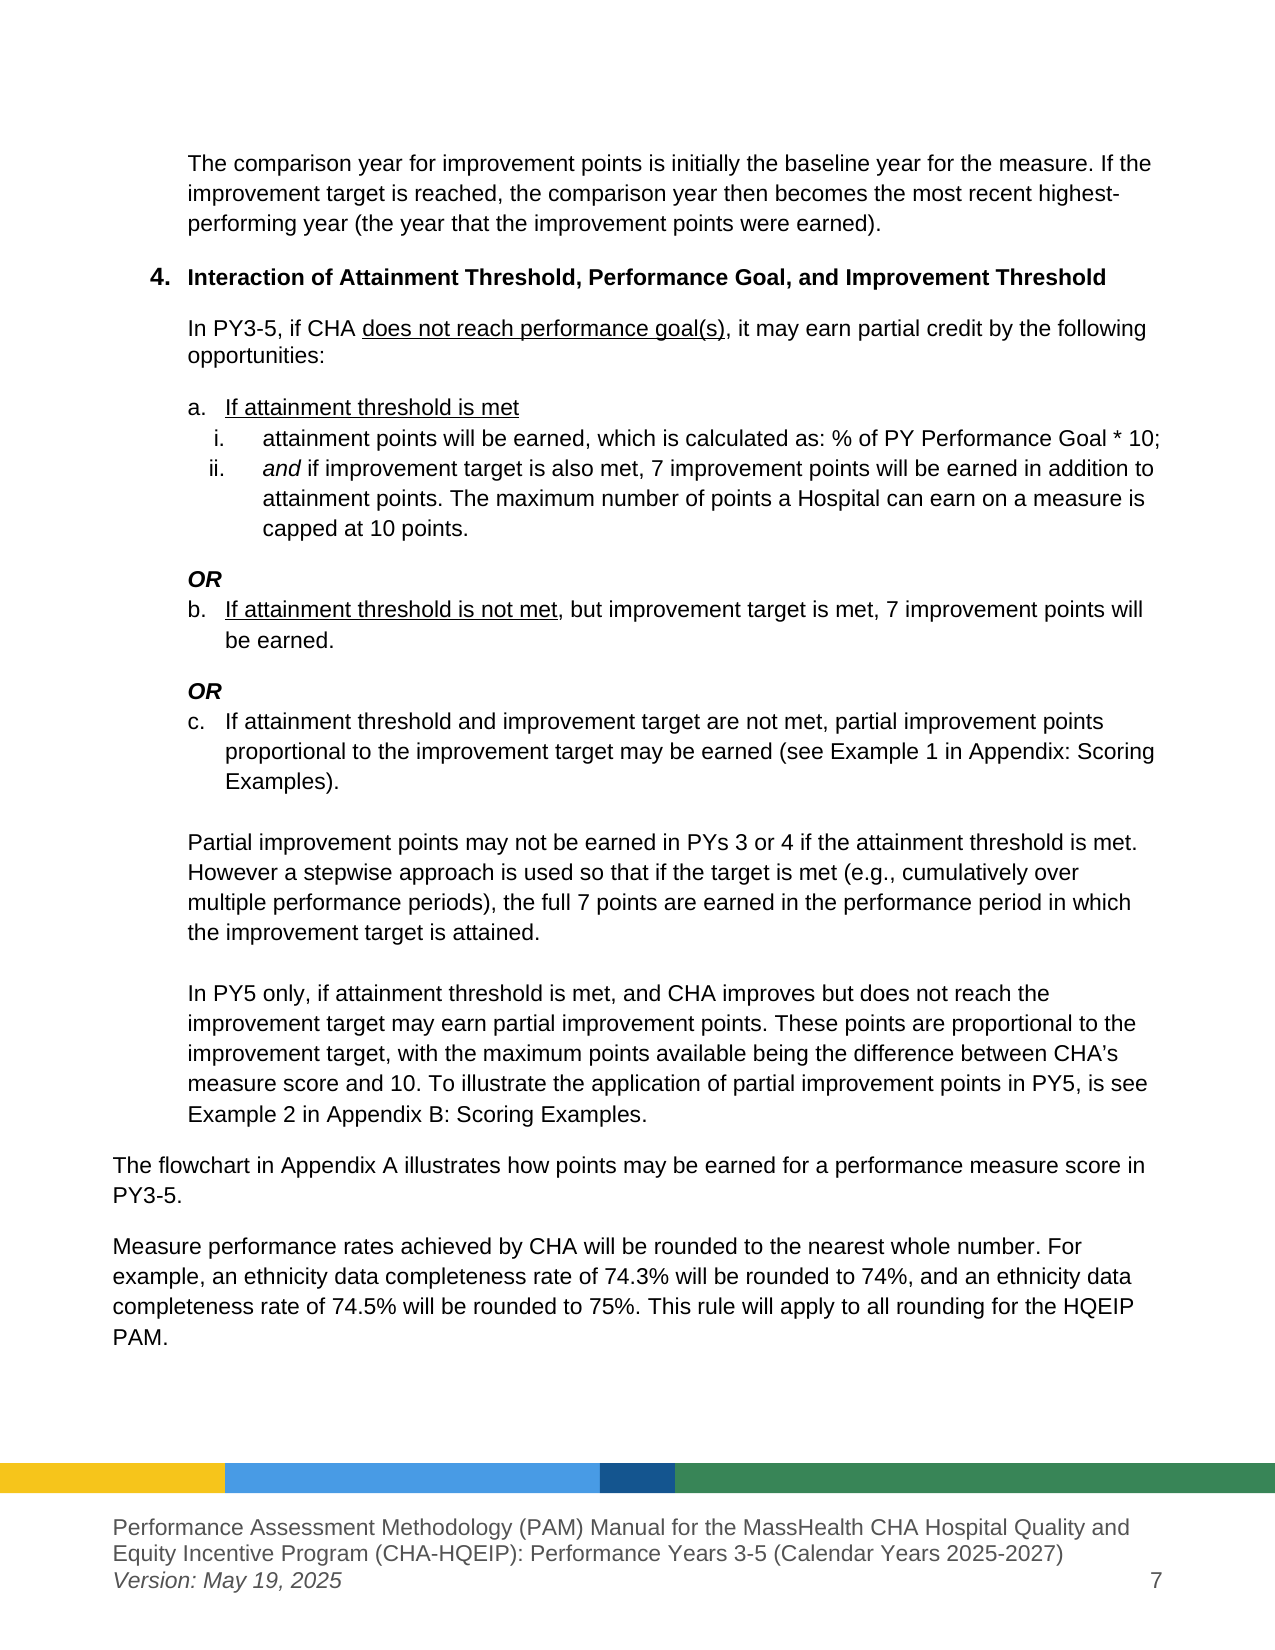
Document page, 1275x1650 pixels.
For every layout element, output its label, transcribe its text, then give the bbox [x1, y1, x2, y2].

list If attainment threshold and improvement target are not met, partial improvement points proportional to the improvement target may be earned (see Example 1 in Appendix: Scoring Examples). [187, 708, 1162, 795]
text OR [187, 678, 1162, 704]
text The comparison year for improvement points is initially the baseline year for the measure. If the improvement target is reached, the comparison year then becomes the most recent highest-performing year (the year that the improvement points were earned). [187, 150, 1162, 237]
list and if improvement target is also met, 7 improvement points will be earned in addition to attainment points. The maximum number of points a Hospital can earn on a measure is capped at 10 points. [225, 455, 1162, 542]
text In PY5 only, if attainment threshold is met, and CHA improves but does not reach the improvement target may earn partial improvement points. These points are proportional to the improvement target, with the maximum points available being the difference between CHA’s measure score and 10. To illustrate the application of partial improvement points in PY5, is see Example 2 in Appendix B: Scoring Examples. [187, 980, 1162, 1127]
text Partial improvement points may not be earned in PYs 3 or 4 if the attainment threshold is met. However a stepwise approach is used so that if the target is met (e.g., cumulatively over multiple performance periods), the full 7 points are earned in the performance period in which the improvement target is attained. [187, 829, 1162, 946]
list Interaction of Attainment Threshold, Performance Goal, and Improvement Threshold [150, 261, 1162, 290]
text In PY3-5, if CHA does not reach performance goal(s), it may earn partial credit by the following opportunities: [187, 315, 1162, 368]
list If attainment threshold is not met, but improvement target is met, 7 improvement points will be earned. [187, 596, 1162, 653]
text OR [187, 566, 1162, 593]
list If attainment threshold is met [187, 394, 1162, 421]
list attainment points will be earned, which is calculated as: % of PY Performance Goal * 10; [225, 424, 1162, 451]
text Measure performance rates achieved by CHA will be rounded to the nearest whole number. For example, an ethnicity data completeness rate of 74.3% will be rounded to 74%, and an ethnicity data completeness rate of 74.5% will be rounded to 75%. This rule will apply to all rounding for the HQEIP PAM. [112, 1233, 1162, 1350]
text The flowchart in Appendix A illustrates how points may be earned for a performance measure score in PY3-5. [112, 1152, 1162, 1208]
